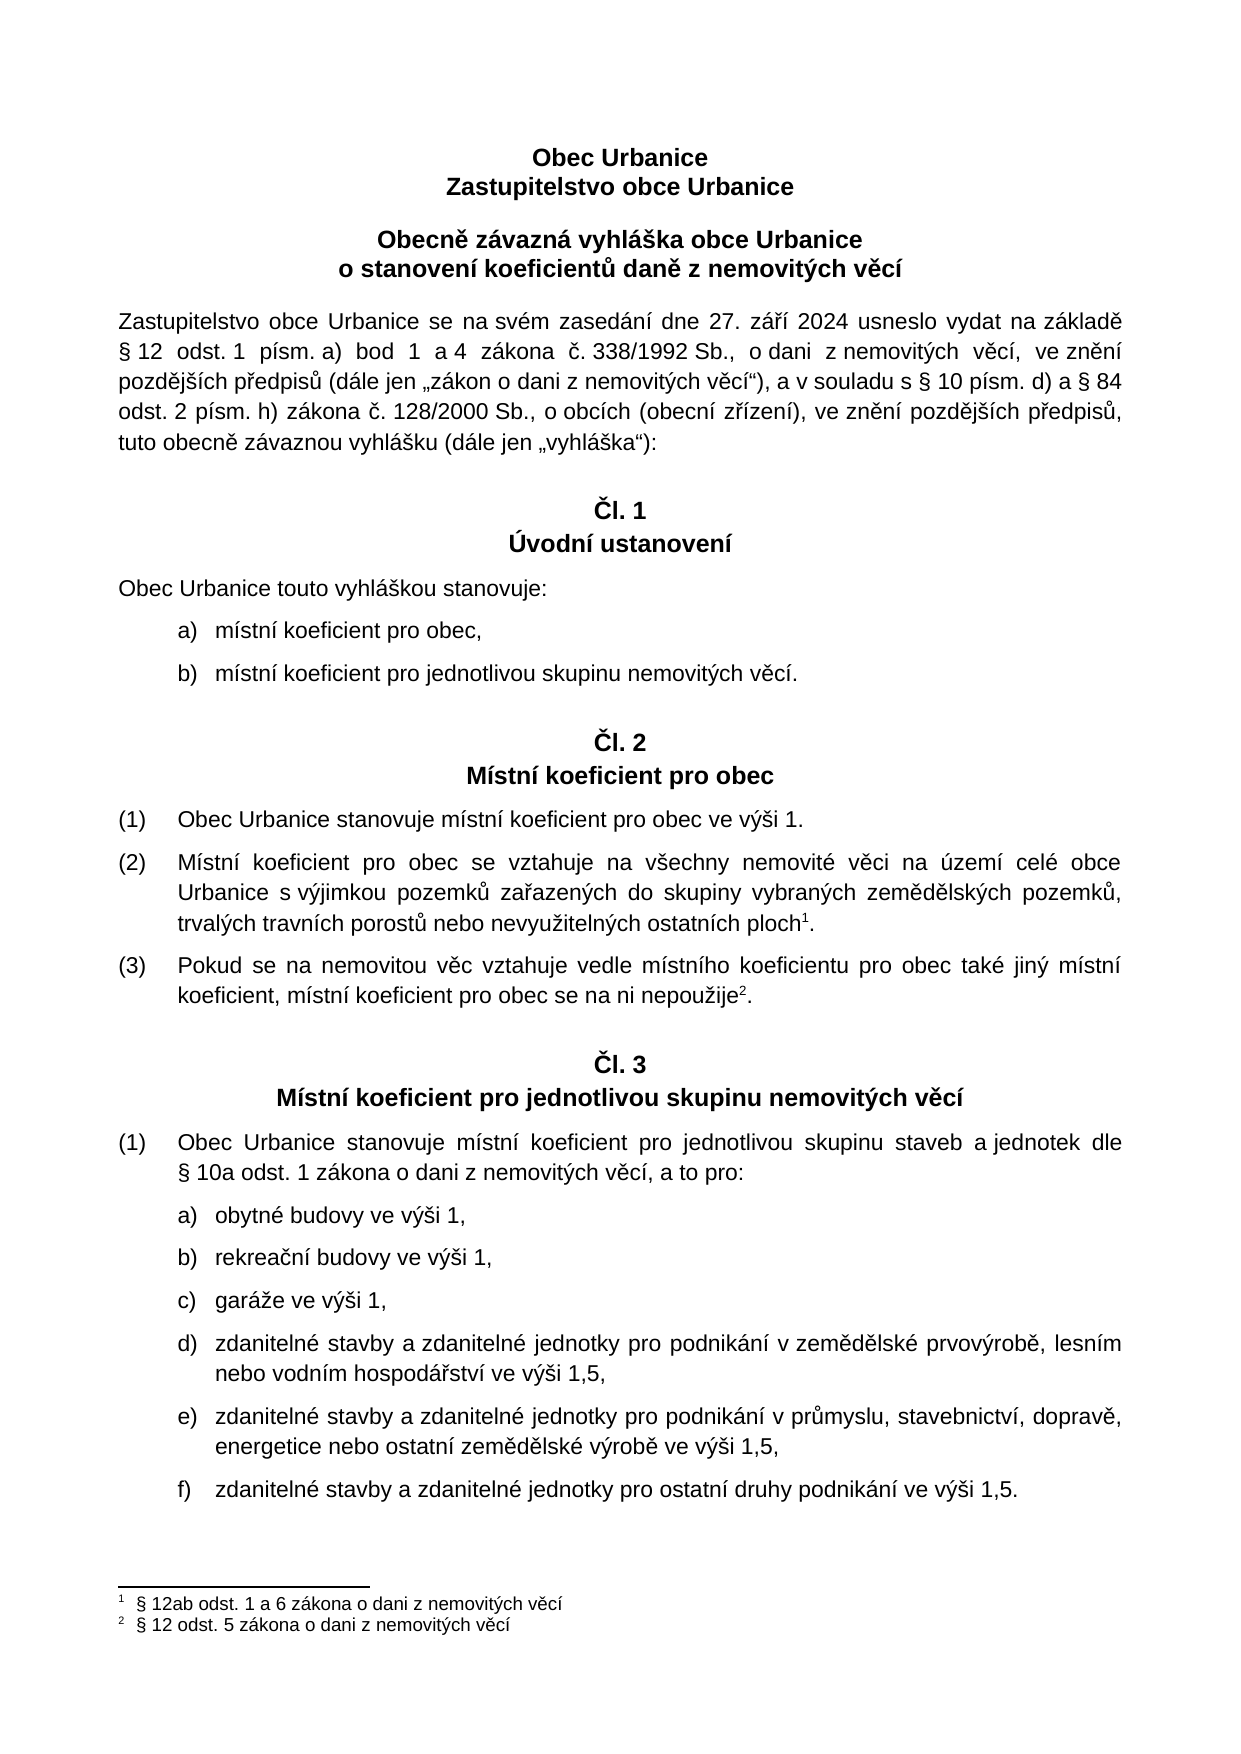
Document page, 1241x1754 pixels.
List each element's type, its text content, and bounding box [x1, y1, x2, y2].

list rekreační budovy ve výši 1, [177, 1244, 1122, 1271]
subtitle Čl. 2 Místní koeficient pro obec [118, 728, 1122, 790]
title Obec Urbanice Zastupitelstvo obce Urbanice [118, 143, 1122, 201]
list obytné budovy ve výši 1, [177, 1202, 1122, 1228]
list Obec Urbanice stanovuje místní koeficient pro jednotlivou skupinu staveb a jednotek dle § 10a odst. 1 zákona o dani z nemovitých věcí, a to pro: [118, 1129, 1122, 1185]
list Místní koeficient pro obec se vztahuje na všechny nemovité věci na území celé obce Urbanice s výjimkou pozemků zařazených do skupiny vybraných zemědělských pozemků, trvalých travních porostů nebo nevyužitelných ostatních ploch. [118, 849, 1122, 936]
list Obec Urbanice stanovuje místní koeficient pro obec ve výši 1. [118, 806, 1122, 833]
list zdanitelné stavby a zdanitelné jednotky pro podnikání v zemědělské prvovýrobě, lesním nebo vodním hospodářství ve výši 1,5, [177, 1330, 1122, 1386]
list zdanitelné stavby a zdanitelné jednotky pro ostatní druhy podnikání ve výši 1,5. [177, 1476, 1122, 1502]
text Zastupitelstvo obce Urbanice se na svém zasedání dne 27. září 2024 usneslo vydat na základě § 12 odst. 1 písm. a) bod 1 a 4 zákona č. 338/1992 Sb., o dani z nemovitých věcí, ve znění pozdějších předpisů (dále jen „zákon o dani z nemovitých věcí“), a v souladu s § 10 písm. d) a § 84 odst. 2 písm. h) zákona č. 128/2000 Sb., o obcích (obecní zřízení), ve znění pozdějších předpisů, tuto obecně závaznou vyhlášku (dále jen „vyhláška“): [118, 308, 1122, 455]
list místní koeficient pro obec, [177, 617, 1122, 644]
list garáže ve výši 1, [177, 1287, 1122, 1313]
list zdanitelné stavby a zdanitelné jednotky pro podnikání v průmyslu, stavebnictví, dopravě, energetice nebo ostatní zemědělské výrobě ve výši 1,5, [177, 1403, 1122, 1459]
subtitle Čl. 1 Úvodní ustanovení [118, 496, 1122, 558]
text Obec Urbanice touto vyhláškou stanovuje: [118, 575, 1122, 601]
subtitle Čl. 3 Místní koeficient pro jednotlivou skupinu nemovitých věcí [118, 1050, 1122, 1112]
list Pokud se na nemovitou věc vztahuje vedle místního koeficientu pro obec také jiný místní koeficient, místní koeficient pro obec se na ni nepoužije. [118, 952, 1122, 1009]
subtitle Obecně závazná vyhláška obce Urbanice o stanovení koeficientů daně z nemovitých věcí [118, 225, 1122, 283]
list místní koeficient pro jednotlivou skupinu nemovitých věcí. [177, 660, 1122, 687]
